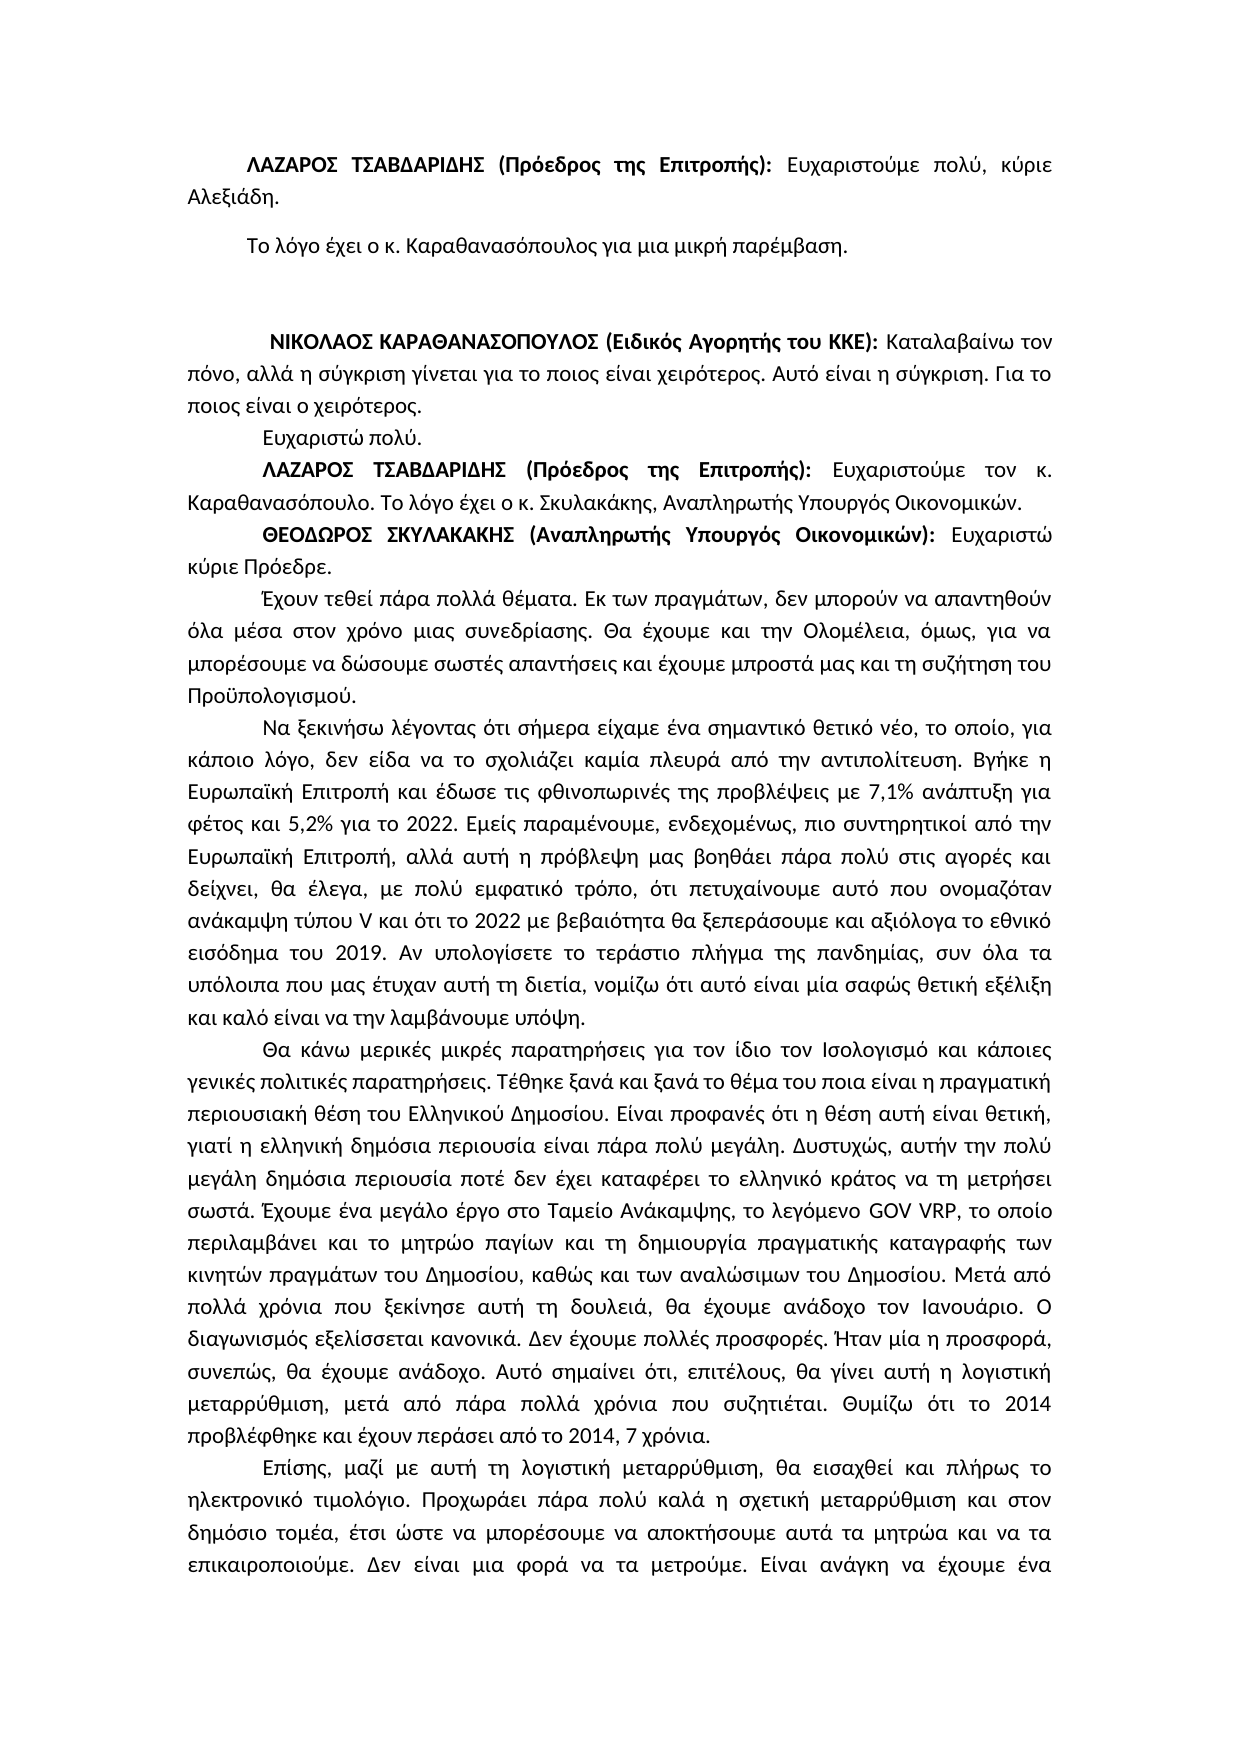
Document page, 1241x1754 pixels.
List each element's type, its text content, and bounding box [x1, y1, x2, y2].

text Έχουν τεθεί πάρα πολλά θέματα. Εκ των πραγμάτων, δεν μπορούν να απαντηθούν όλα μέσα στον χρόνο μιας συνεδρίασης. Θα έχουμε και την Ολομέλεια, όμως, για να μπορέσουμε να δώσουμε σωστές απαντήσεις και έχουμε μπροστά μας και τη συζήτηση του Προϋπολογισμού. [187, 584, 1053, 709]
text ΘΕΟΔΩΡΟΣ ΣΚΥΛΑΚΑΚΗΣ (Αναπληρωτής Υπουργός Οικονομικών): Ευχαριστώ κύριε Πρόεδρε. [187, 520, 1053, 580]
text Να ξεκινήσω λέγοντας ότι σήμερα είχαμε ένα σημαντικό θετικό νέο, το οποίο, για κάποιο λόγο, δεν είδα να το σχολιάζει καμία πλευρά από την αντιπολίτευση. Βγήκε η Ευρωπαϊκή Επιτροπή και έδωσε τις φθινοπωρινές της προβλέψεις με 7,1% ανάπτυξη για φέτος και 5,2% για το 2022. Εμείς παραμένουμε, ενδεχομένως, πιο συντηρητικοί από την Ευρωπαϊκή Επιτροπή, αλλά αυτή η πρόβλεψη μας βοηθάει πάρα πολύ στις αγορές και δείχνει, θα έλεγα, με πολύ εμφατικό τρόπο, ότι πετυχαίνουμε αυτό που ονομαζόταν ανάκαμψη τύπου V και ότι το 2022 με βεβαιότητα θα ξεπεράσουμε και αξιόλογα το εθνικό εισόδημα του 2019. Αν υπολογίσετε το τεράστιο πλήγμα της πανδημίας, συν όλα τα υπόλοιπα που μας έτυχαν αυτή τη διετία, νομίζω ότι αυτό είναι μία σαφώς θετική εξέλιξη και καλό είναι να την λαμβάνουμε υπόψη. [187, 713, 1053, 1031]
text ΛΑΖΑΡΟΣ ΤΣΑΒΔΑΡΙΔΗΣ (Πρόεδρος της Επιτροπής): Ευχαριστούμε τον κ. Καραθανασόπουλο. Το λόγο έχει ο κ. Σκυλακάκης, Αναπληρωτής Υπουργός Οικονομικών. [187, 456, 1053, 516]
text ΝΙΚΟΛΑΟΣ ΚΑΡΑΘΑΝΑΣΟΠΟΥΛΟΣ (Ειδικός Αγορητής του ΚΚΕ): Καταλαβαίνω τον πόνο, αλλά η σύγκριση γίνεται για το ποιος είναι χειρότερος. Αυτό είναι η σύγκριση. Για το ποιος είναι ο χειρότερος. [187, 327, 1053, 419]
text ΛΑΖΑΡΟΣ ΤΣΑΒΔΑΡΙΔΗΣ (Πρόεδρος της Επιτροπής): Ευχαριστούμε πολύ, κύριε Αλεξιάδη. [187, 150, 1053, 210]
text Το λόγο έχει ο κ. Καραθανασόπουλος για μια μικρή παρέμβαση. [187, 231, 1053, 259]
text Ευχαριστώ πολύ. [187, 423, 1053, 451]
text Θα κάνω μερικές μικρές παρατηρήσεις για τον ίδιο τον Ισολογισμό και κάποιες γενικές πολιτικές παρατηρήσεις. Τέθηκε ξανά και ξανά το θέμα του ποια είναι η πραγματική περιουσιακή θέση του Ελληνικού Δημοσίου. Είναι προφανές ότι η θέση αυτή είναι θετική, γιατί η ελληνική δημόσια περιουσία είναι πάρα πολύ μεγάλη. Δυστυχώς, αυτήν την πολύ μεγάλη δημόσια περιουσία ποτέ δεν έχει καταφέρει το ελληνικό κράτος να τη μετρήσει σωστά. Έχουμε ένα μεγάλο έργο στο Ταμείο Ανάκαμψης, το λεγόμενο GOV VRP, το οποίο περιλαμβάνει και το μητρώο παγίων και τη δημιουργία πραγματικής καταγραφής των κινητών πραγμάτων του Δημοσίου, καθώς και των αναλώσιμων του Δημοσίου. Μετά από πολλά χρόνια που ξεκίνησε αυτή τη δουλειά, θα έχουμε ανάδοχο τον Ιανουάριο. Ο διαγωνισμός εξελίσσεται κανονικά. Δεν έχουμε πολλές προσφορές. Ήταν μία η προσφορά, συνεπώς, θα έχουμε ανάδοχο. Αυτό σημαίνει ότι, επιτέλους, θα γίνει αυτή η λογιστική μεταρρύθμιση, μετά από πάρα πολλά χρόνια που συζητιέται. Θυμίζω ότι το 2014 προβλέφθηκε και έχουν περάσει από το 2014, 7 χρόνια. [187, 1035, 1053, 1449]
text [187, 1453, 1053, 1578]
